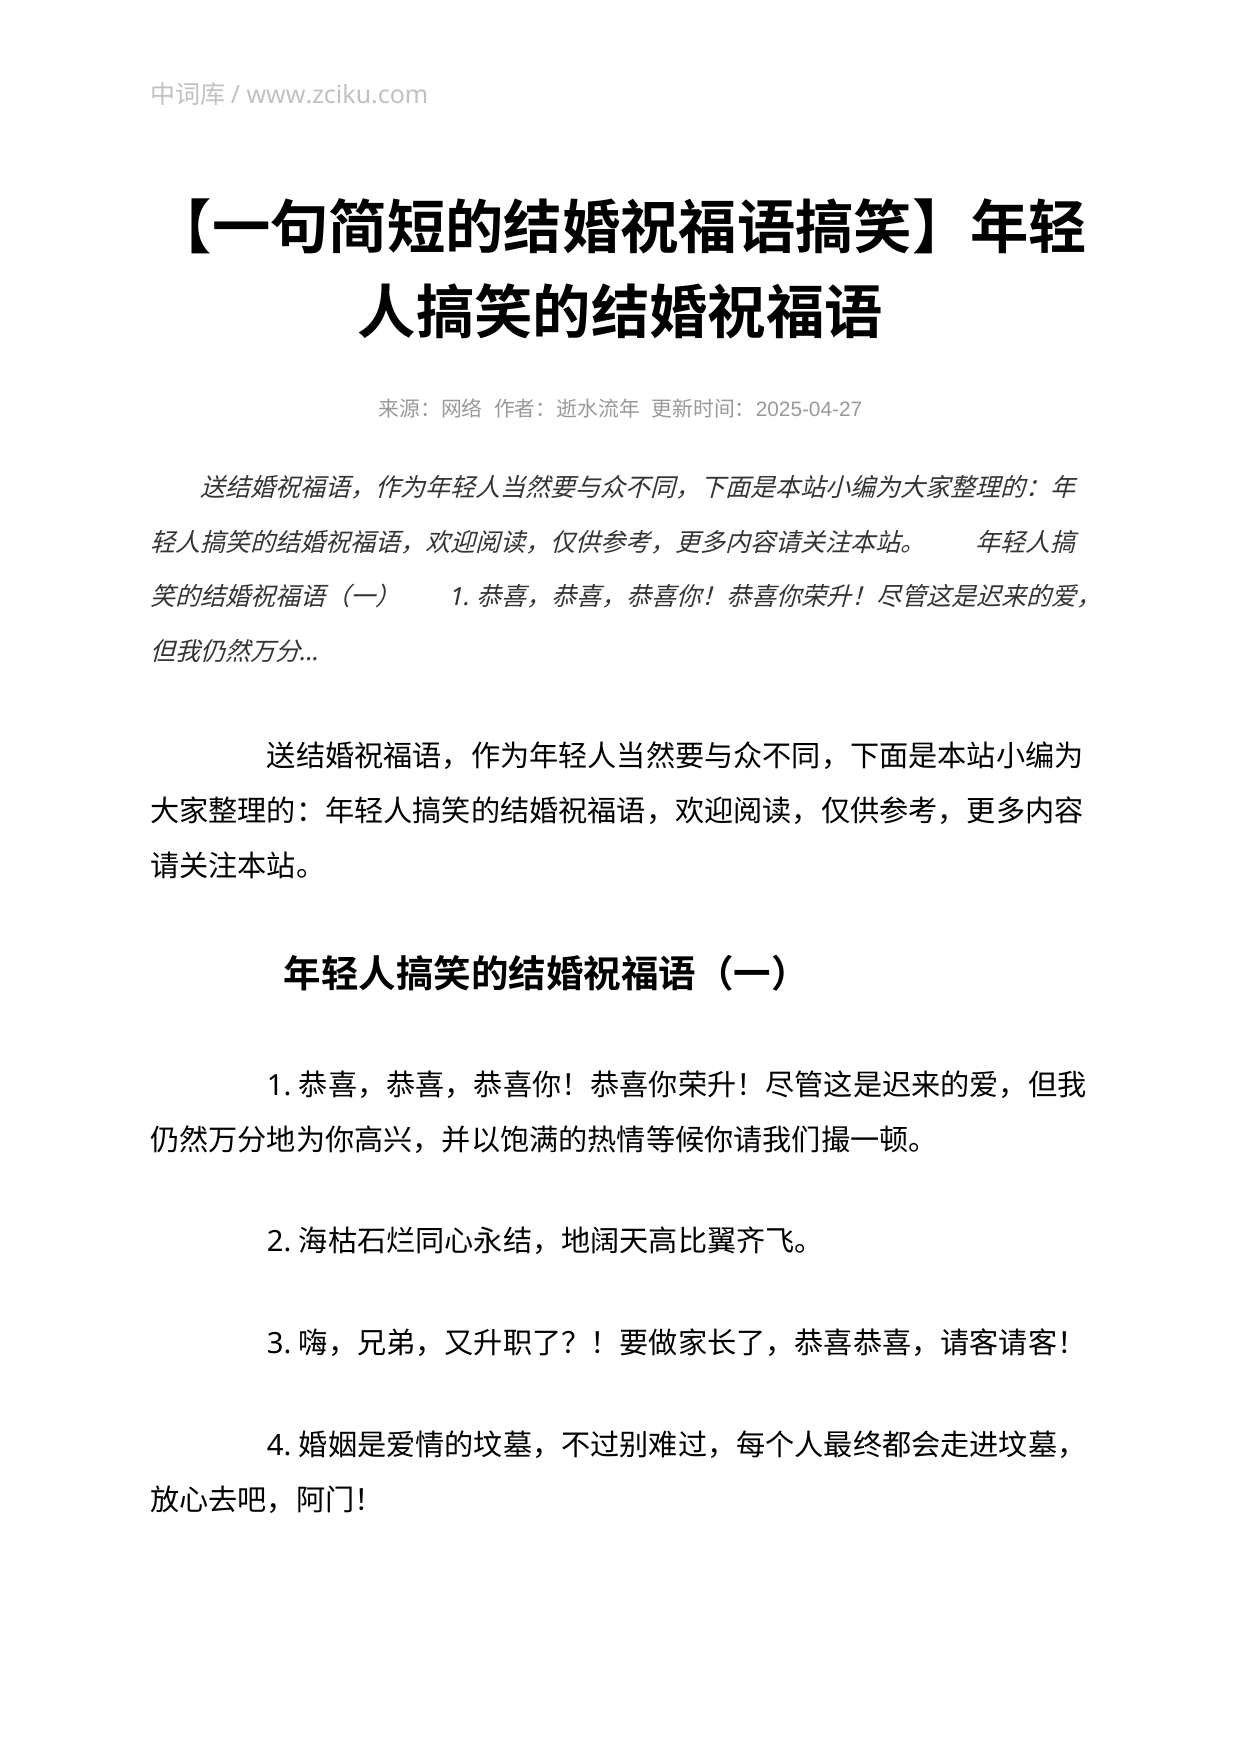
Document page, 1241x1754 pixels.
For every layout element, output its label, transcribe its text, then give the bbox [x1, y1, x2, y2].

text 4. 婚姻是爱情的坟墓，不过别难过，每个人最终都会走进坟墓，放心去吧，阿门！ [150, 1422, 1090, 1519]
text 来源：网络 作者：逝水流年 更新时间：2025-04-27 [150, 397, 1090, 421]
subtitle 【一句简短的结婚祝福语搞笑】年轻人搞笑的结婚祝福语 [150, 181, 1090, 350]
text 2. 海枯石烂同心永结，地阔天高比翼齐飞。 [150, 1218, 1090, 1260]
text 3. 嗨，兄弟，又升职了？！要做家长了，恭喜恭喜，请客请客！ [150, 1320, 1090, 1362]
text 送结婚祝福语，作为年轻人当然要与众不同，下面是本站小编为大家整理的：年轻人搞笑的结婚祝福语，欢迎阅读，仅供参考，更多内容请关注本站。 年轻人搞笑的结婚祝福语（一） 1. 恭喜，恭喜，恭喜你！恭喜你荣升！尽管这是迟来的爱，但我仍然万分... [150, 468, 1090, 667]
text 年轻人搞笑的结婚祝福语（一） [150, 944, 1090, 998]
text 1. 恭喜，恭喜，恭喜你！恭喜你荣升！尽管这是迟来的爱，但我仍然万分地为你高兴，并以饱满的热情等候你请我们撮一顿。 [150, 1061, 1090, 1158]
text 送结婚祝福语，作为年轻人当然要与众不同，下面是本站小编为大家整理的：年轻人搞笑的结婚祝福语，欢迎阅读，仅供参考，更多内容请关注本站。 [150, 732, 1090, 884]
